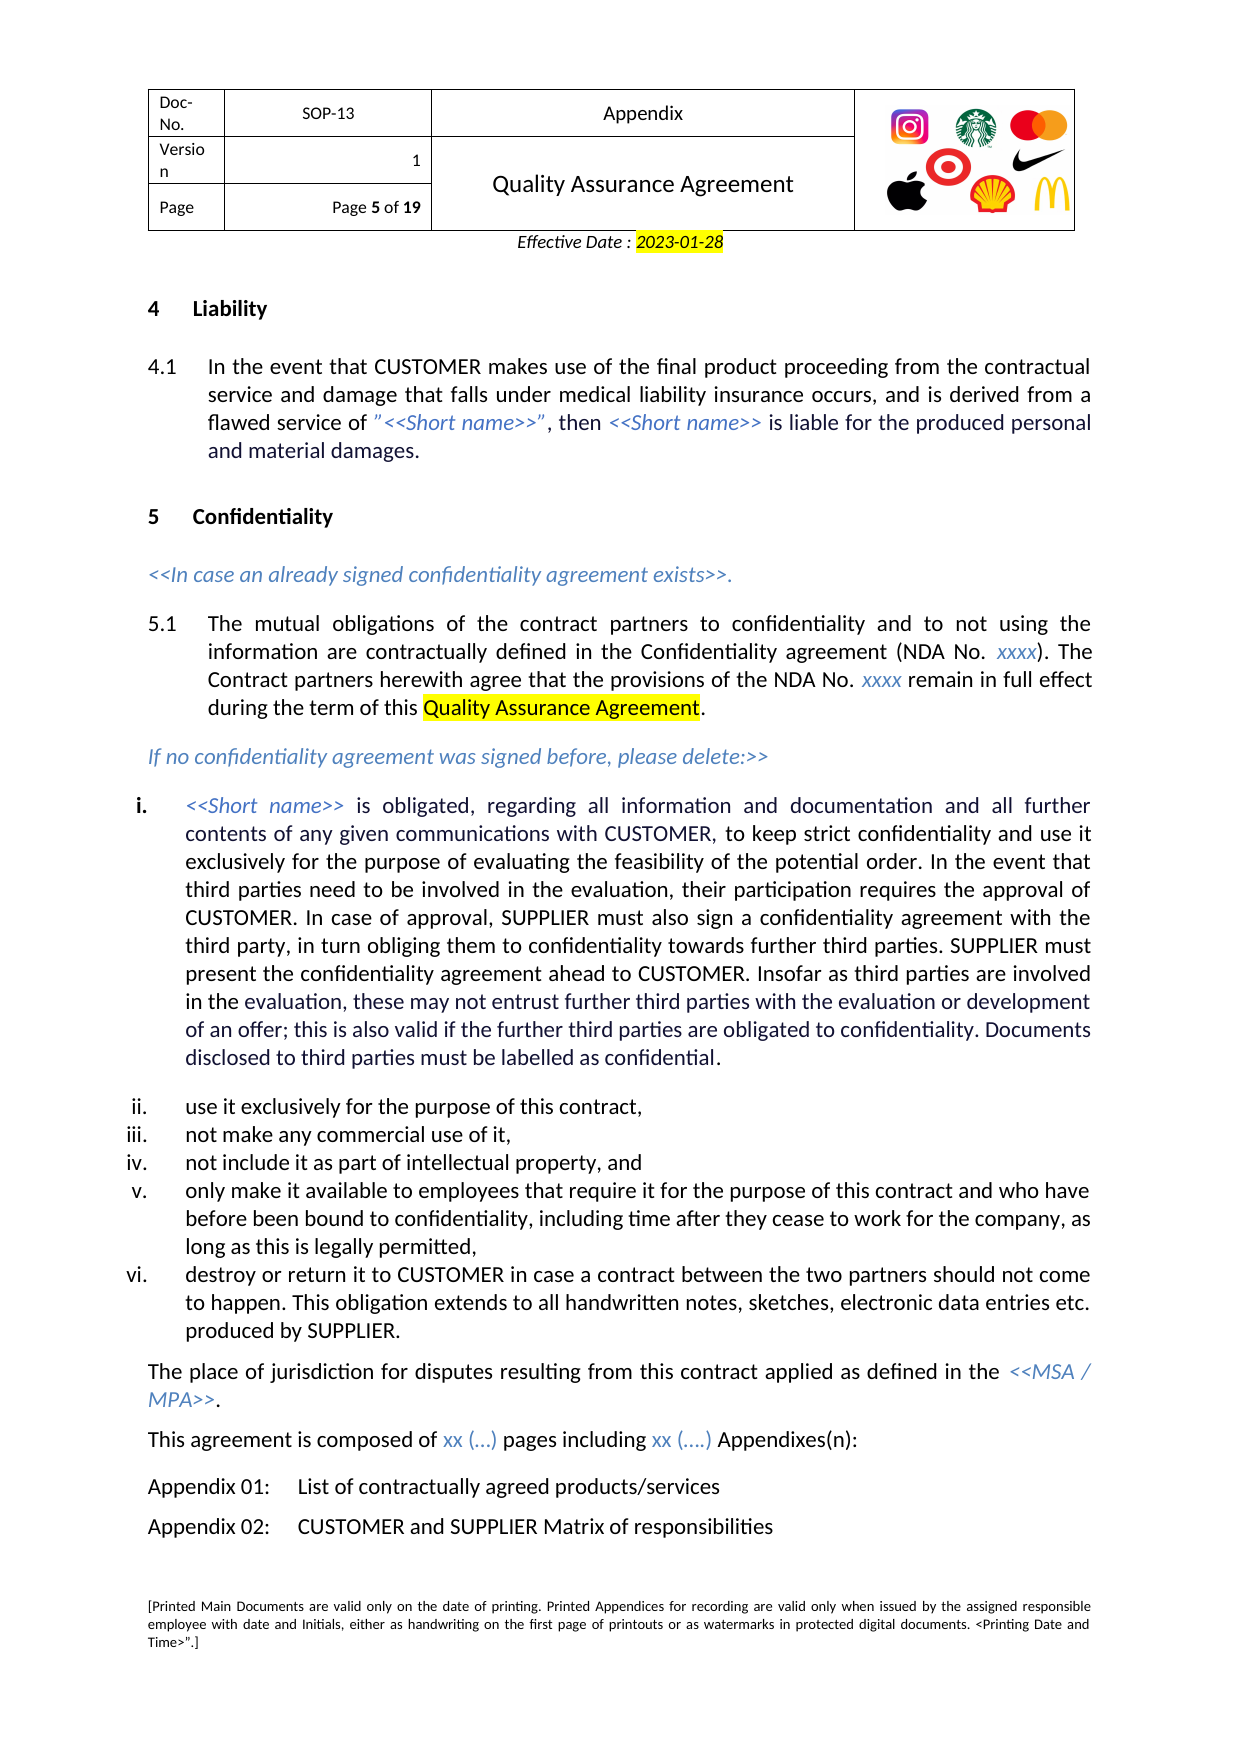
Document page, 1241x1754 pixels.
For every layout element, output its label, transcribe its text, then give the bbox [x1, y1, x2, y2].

text This agreement is composed of xx (…) pages including xx (….) Appendixes(n): [148, 1425, 1093, 1453]
list Confidentiality [148, 502, 1093, 530]
list The mutual obligations of the contract partners to confidentiality and to not using the information are contractually defined in the Confidentiality agreement (NDA No. xxxx). The Contract partners herewith agree that the provisions of the NDA No. xxxx remain in full effect during the term of this Quality Assurance Agreement. [148, 609, 1093, 721]
list not make any commercial use of it, [148, 1120, 1093, 1148]
list <<Short name>> is obligated, regarding all information and documentation and all further contents of any given communications with CUSTOMER, to keep strict confidentiality and use it exclusively for the purpose of evaluating the feasibility of the potential order. In the event that third parties need to be involved in the evaluation, their participation requires the approval of CUSTOMER. In case of approval, SUPPLIER must also sign a confidentiality agreement with the third party, in turn obliging them to confidentiality towards further third parties. SUPPLIER must present the confidentiality agreement ahead to CUSTOMER. Insofar as third parties are involved in the evaluation, these may not entrust further third parties with the evaluation or development of an offer; this is also valid if the further third parties are obligated to confidentiality. Documents disclosed to third parties must be labelled as confidential. [148, 791, 1093, 1071]
list Liability [148, 294, 1093, 322]
list only make it available to employees that require it for the purpose of this contract and who have before been bound to confidentiality, including time after they cease to work for the company, as long as this is legally permitted, [148, 1176, 1093, 1260]
text The place of jurisdiction for disputes resulting from this contract applied as defined in the <<MSA / MPA>>. [148, 1357, 1093, 1413]
list In the event that CUSTOMER makes use of the final product proceeding from the contractual service and damage that falls under medical liability insurance occurs, and is derived from a flawed service of ”<<Short name>>”, then <<Short name>> is liable for the produced personal and material damages. [148, 352, 1093, 464]
list not include it as part of intellectual property, and [148, 1148, 1093, 1176]
text <<In case an already signed confidentiality agreement exists>>. [148, 561, 1093, 588]
text Appendix 01: List of contractually agreed products/services [148, 1472, 1093, 1500]
text If no confidentiality agreement was signed before, please delete:>> [148, 742, 1093, 770]
text Appendix 02: CUSTOMER and SUPPLIER Matrix of responsibilities [148, 1512, 1093, 1540]
list use it exclusively for the purpose of this contract, [148, 1092, 1093, 1120]
list destroy or return it to CUSTOMER in case a contract between the two partners should not come to happen. This obligation extends to all handwritten notes, sketches, electronic data entries etc. produced by SUPPLIER. [148, 1260, 1093, 1344]
picture [884, 105, 1073, 215]
